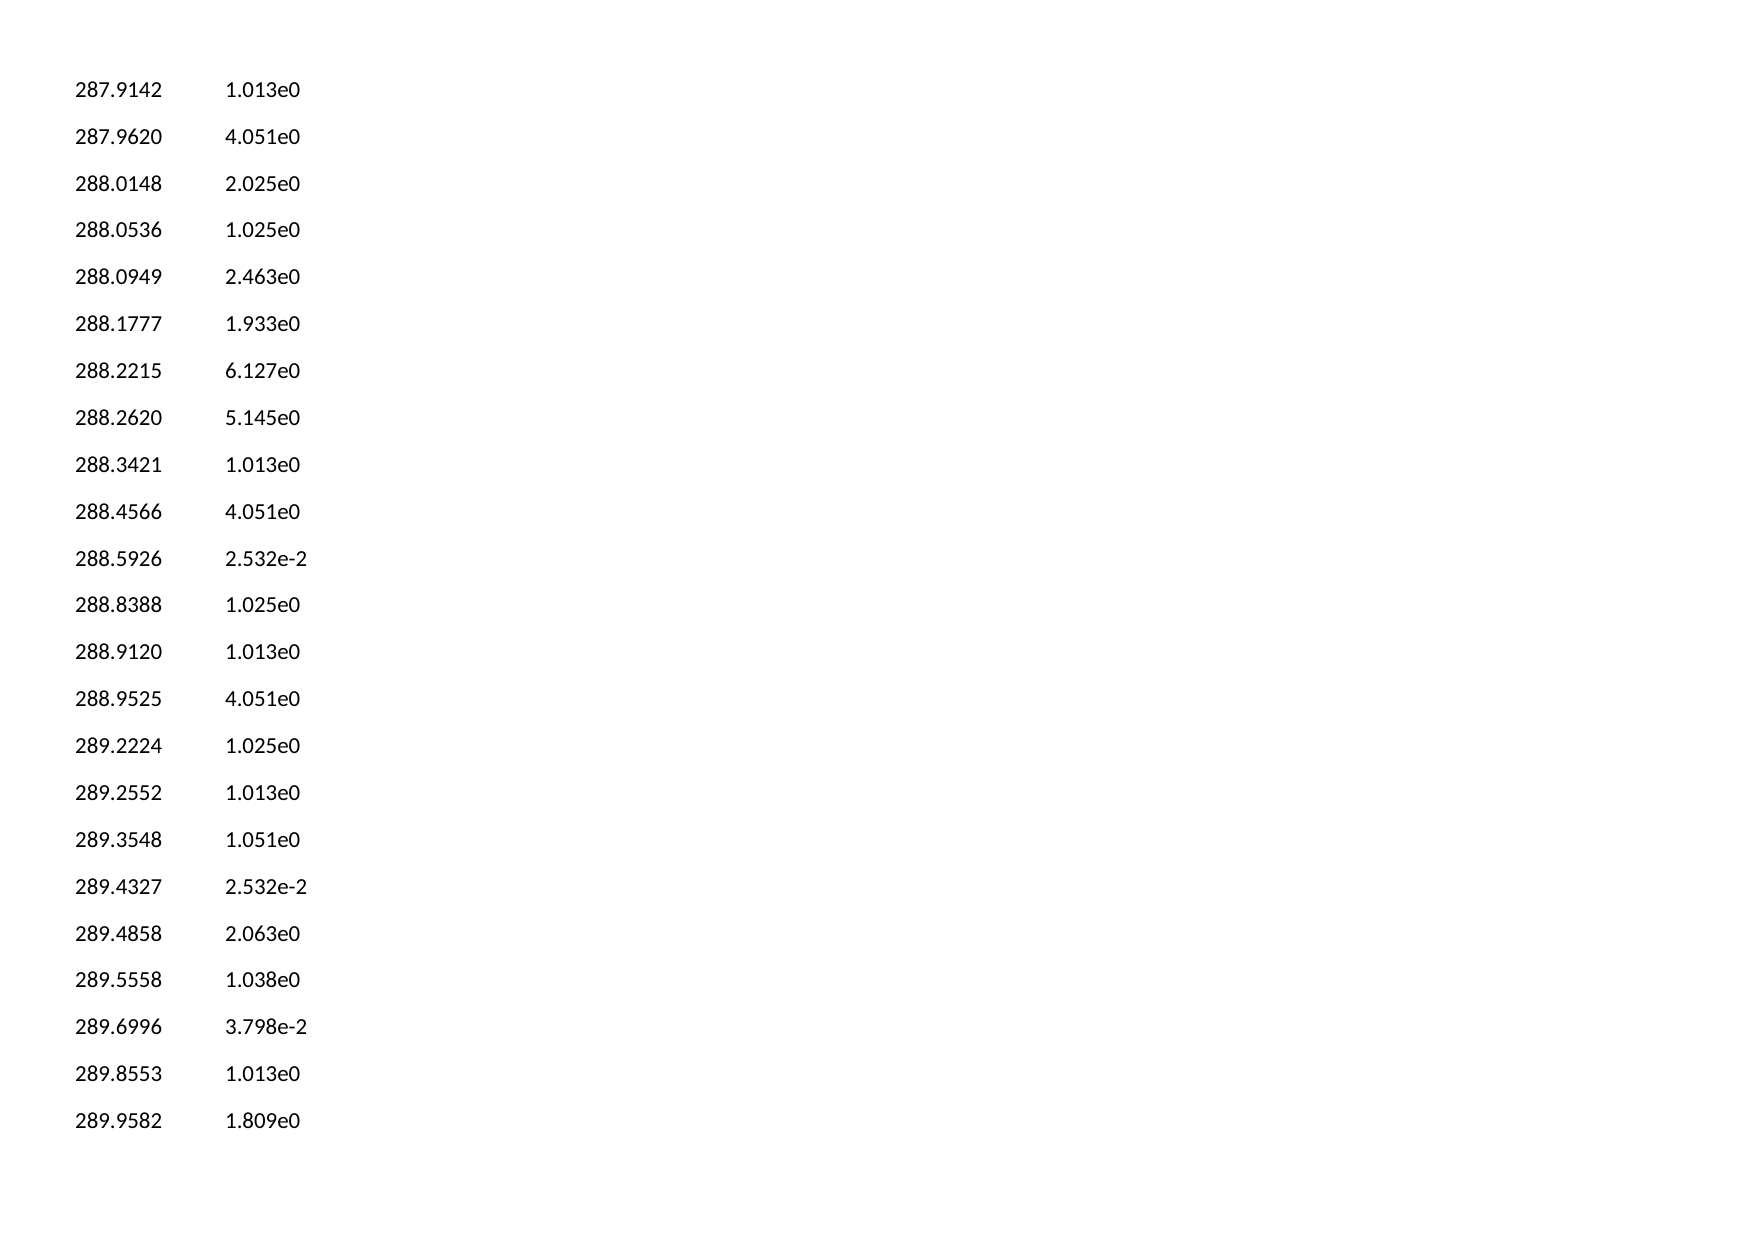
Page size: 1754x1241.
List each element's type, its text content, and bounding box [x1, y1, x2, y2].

text 289.4327 2.532e-2 [75, 872, 1679, 900]
text 288.0536 1.025e0 [75, 216, 1679, 244]
text 288.1777 1.933e0 [75, 309, 1679, 337]
text 288.9525 4.051e0 [75, 684, 1679, 712]
text 289.4858 2.063e0 [75, 919, 1679, 947]
text 288.4566 4.051e0 [75, 497, 1679, 525]
text 288.2215 6.127e0 [75, 356, 1679, 384]
text 288.3421 1.013e0 [75, 450, 1679, 478]
text 288.9120 1.013e0 [75, 637, 1679, 666]
text 289.2552 1.013e0 [75, 778, 1679, 806]
text 288.8388 1.025e0 [75, 591, 1679, 619]
text 289.3548 1.051e0 [75, 825, 1679, 853]
text 287.9620 4.051e0 [75, 122, 1679, 150]
text 289.2224 1.025e0 [75, 731, 1679, 759]
text 289.8553 1.013e0 [75, 1059, 1679, 1087]
text 288.0949 2.463e0 [75, 262, 1679, 291]
text 289.6996 3.798e-2 [75, 1012, 1679, 1041]
text 289.9582 1.809e0 [75, 1106, 1679, 1134]
text 288.5926 2.532e-2 [75, 544, 1679, 572]
text 287.9142 1.013e0 [75, 75, 1679, 103]
text 289.5558 1.038e0 [75, 966, 1679, 994]
text 288.2620 5.145e0 [75, 403, 1679, 431]
text 288.0148 2.025e0 [75, 169, 1679, 197]
